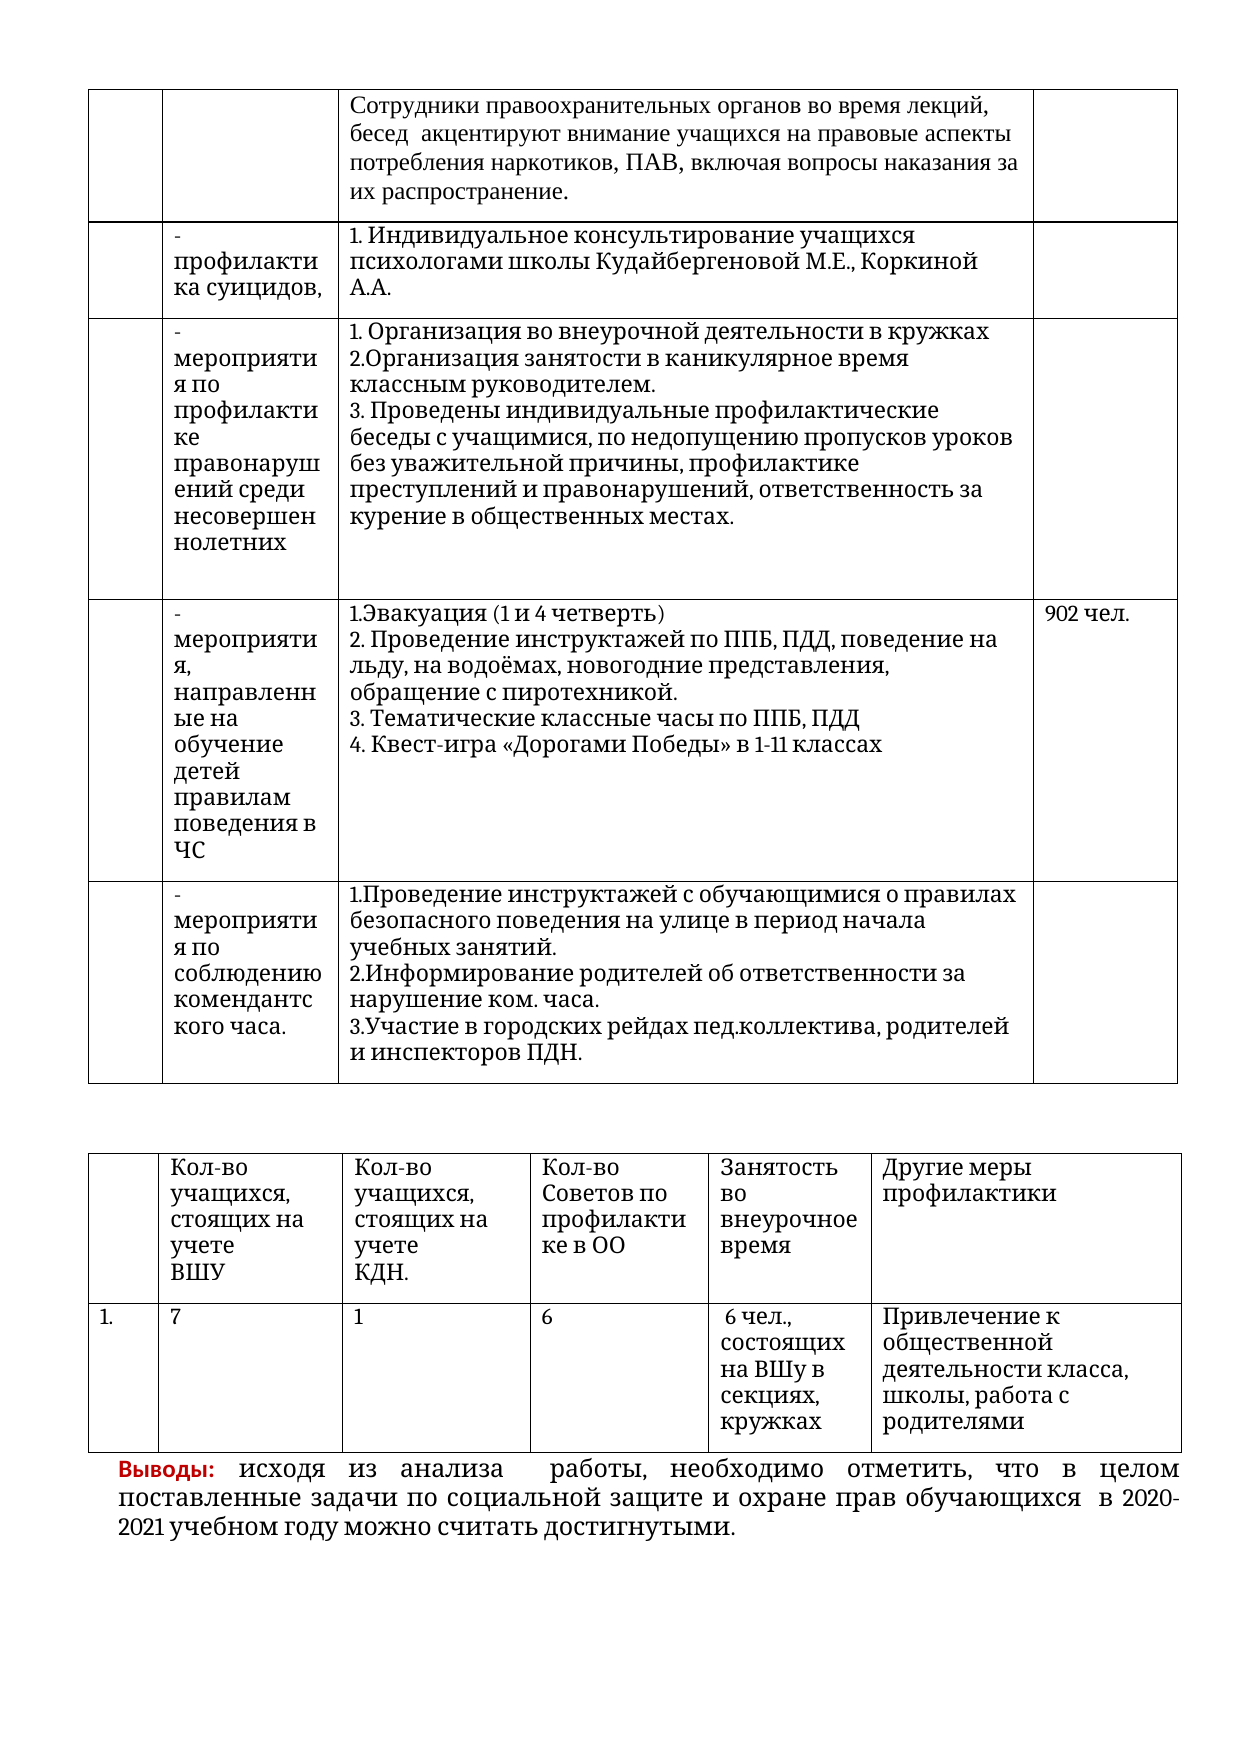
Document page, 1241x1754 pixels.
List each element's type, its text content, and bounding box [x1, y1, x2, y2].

table_cell [89, 600, 162, 881]
table_cell -профилактика суицидов, [163, 223, 338, 318]
table_cell 7 [159, 1304, 342, 1452]
table_header Кол-во учащихся, стоящих на учете КДН. [343, 1154, 530, 1303]
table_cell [163, 90, 338, 221]
table_cell 1 [343, 1304, 530, 1452]
table_cell [1034, 90, 1177, 221]
table_cell [89, 319, 162, 599]
table_cell -мероприятия по профилактике правонарушений среди несовершеннолетних [163, 319, 338, 599]
table_cell 1. Индивидуальное консультирование учащихся психологами школы Кудайбергеновой М.Е., Коркиной А.А. [339, 223, 1033, 318]
table_header Кол-во Советов по профилактике в ОО [531, 1154, 708, 1303]
table_cell [89, 223, 162, 318]
table_cell 1.Проведение инструктажей с обучающимися о правилах безопасного поведения на улице в период начала учебных занятий. 2.Информирование родителей об ответственности за нарушение ком. часа. 3.Участие в городских рейдах пед.коллектива, родителей и инспекторов ПДН. [339, 882, 1033, 1083]
table_cell Привлечение к общественной деятельности класса, школы, работа с родителями [872, 1304, 1181, 1452]
table_cell 6 чел., состоящих на ВШу в секциях, кружках [709, 1304, 871, 1452]
table_cell 1.Эвакуация (1 и 4 четверть) 2. Проведение инструктажей по ППБ, ПДД, поведение на льду, на водоёмах, новогодние представления, обращение с пиротехникой. 3. Тематические классные часы по ППБ, ПДД 4. Квест-игра «Дорогами Победы» в 1-11 классах [339, 600, 1033, 881]
table_cell 1. [89, 1304, 158, 1452]
table_cell -мероприятия по соблюдению комендантского часа. [163, 882, 338, 1083]
table_cell [89, 90, 162, 221]
table_cell 1. Организация во внеурочной деятельности в кружках 2.Организация занятости в каникулярное время классным руководителем. 3. Проведены индивидуальные профилактические беседы с учащимися, по недопущению пропусков уроков без уважительной причины, профилактике преступлений и правонарушений, ответственность за курение в общественных местах. [339, 319, 1033, 599]
table_header [89, 1154, 158, 1303]
text Выводы: исходя из анализа работы, необходимо отметить, что в целом поставленные задачи по социальной защите и охране прав обучающихся в 2020-2021 учебном году можно считать достигнутыми. [118, 1453, 1181, 1541]
table_header Кол-во учащихся, стоящих на учете ВШУ [159, 1154, 342, 1303]
table_cell 902 чел. [1034, 600, 1177, 881]
table_cell [1034, 223, 1177, 318]
table_cell [1034, 882, 1177, 1083]
table_cell [89, 882, 162, 1083]
table_cell -мероприятия, направленные на обучение детей правилам поведения в ЧС [163, 600, 338, 881]
table_cell [1034, 319, 1177, 599]
table_cell 6 [531, 1304, 708, 1452]
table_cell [339, 90, 1033, 221]
table_header Другие меры профилактики [872, 1154, 1181, 1303]
table_header Занятость во внеурочное время [709, 1154, 871, 1303]
